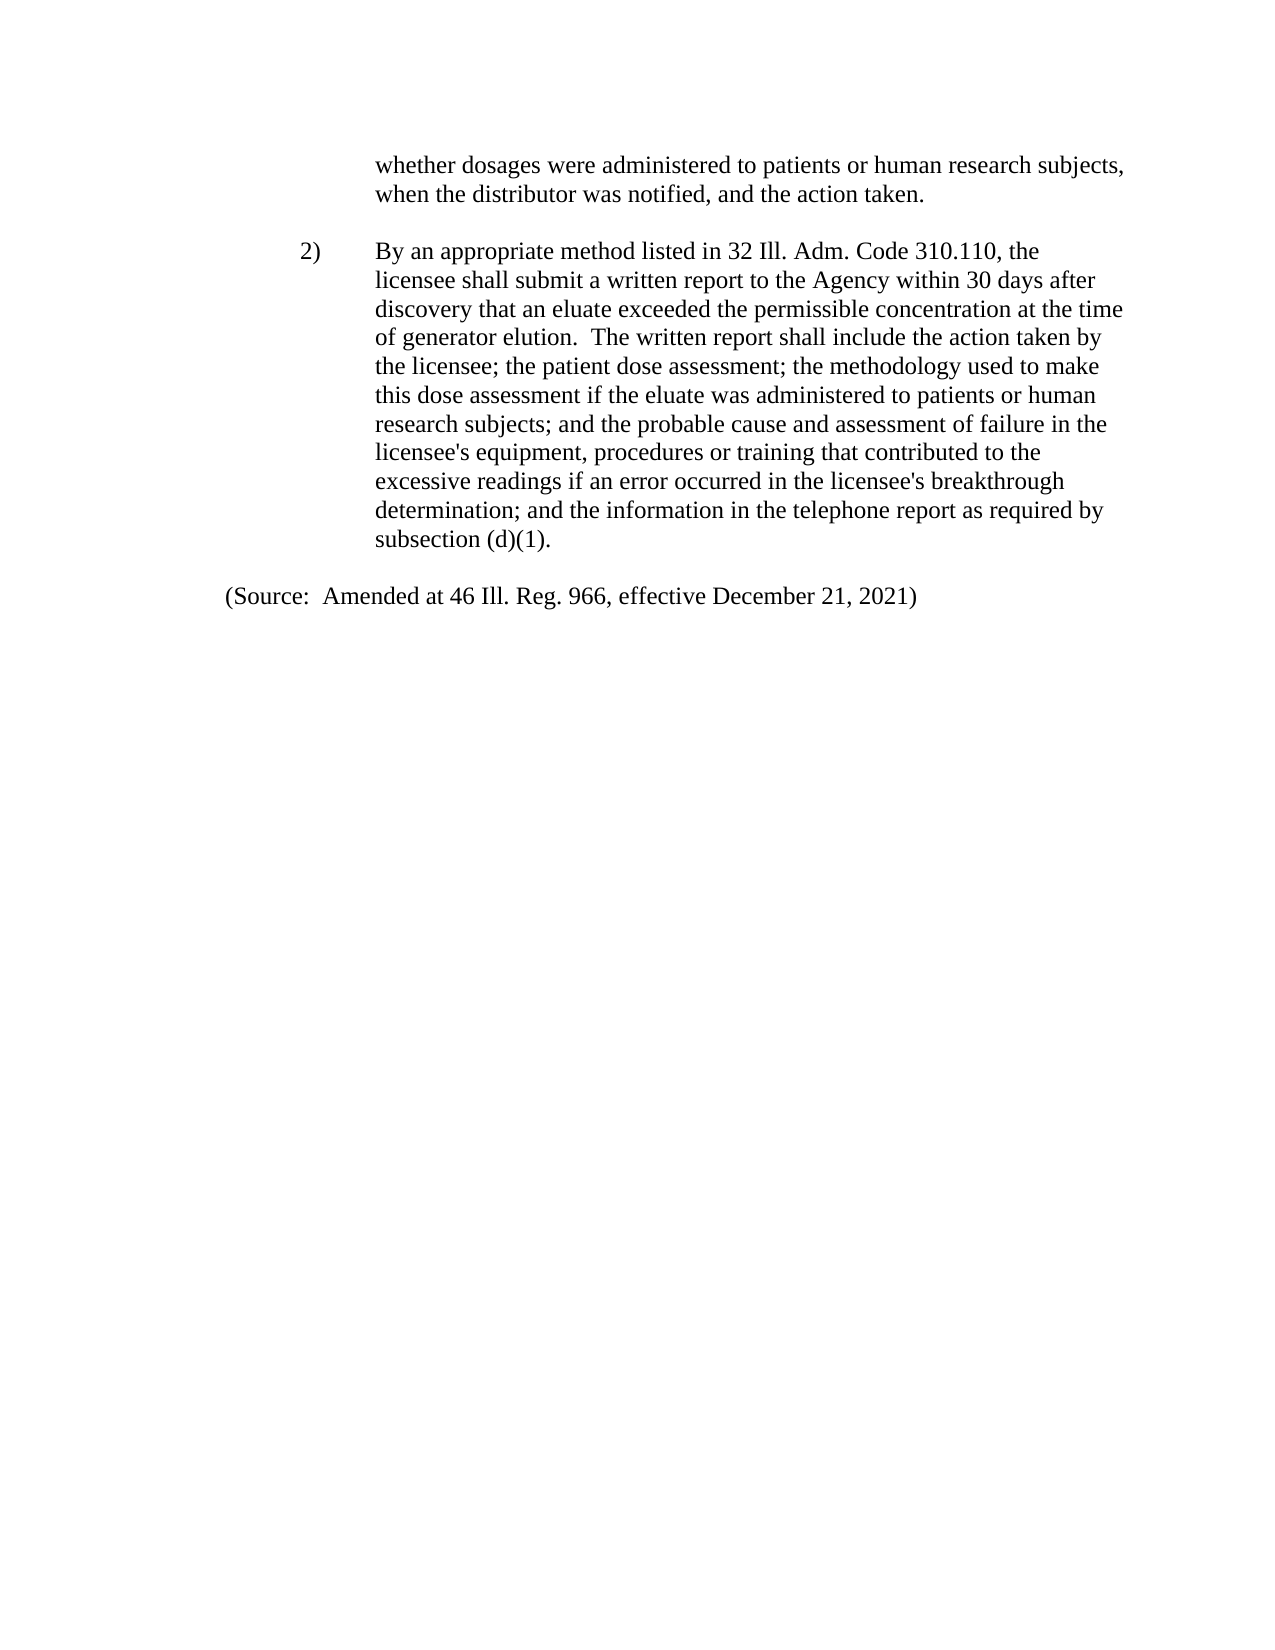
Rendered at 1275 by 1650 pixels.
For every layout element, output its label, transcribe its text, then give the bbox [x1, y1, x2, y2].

text 2) By an appropriate method listed in 32 Ill. Adm. Code 310.110, the licensee shall submit a written report to the Agency within 30 days after discovery that an eluate exceeded the permissible concentration at the time of generator elution. The written report shall include the action taken by the licensee; the patient dose assessment; the methodology used to make this dose assessment if the eluate was administered to patients or human research subjects; and the probable cause and assessment of failure in the licensee's equipment, procedures or training that contributed to the excessive readings if an error occurred in the licensee's breakthrough determination; and the information in the telephone report as required by subsection (d)(1). [300, 236, 1125, 552]
text (Source: Amended at 46 Ill. Reg. 966, effective December 21, 2021) [225, 581, 1125, 610]
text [300, 150, 1125, 207]
